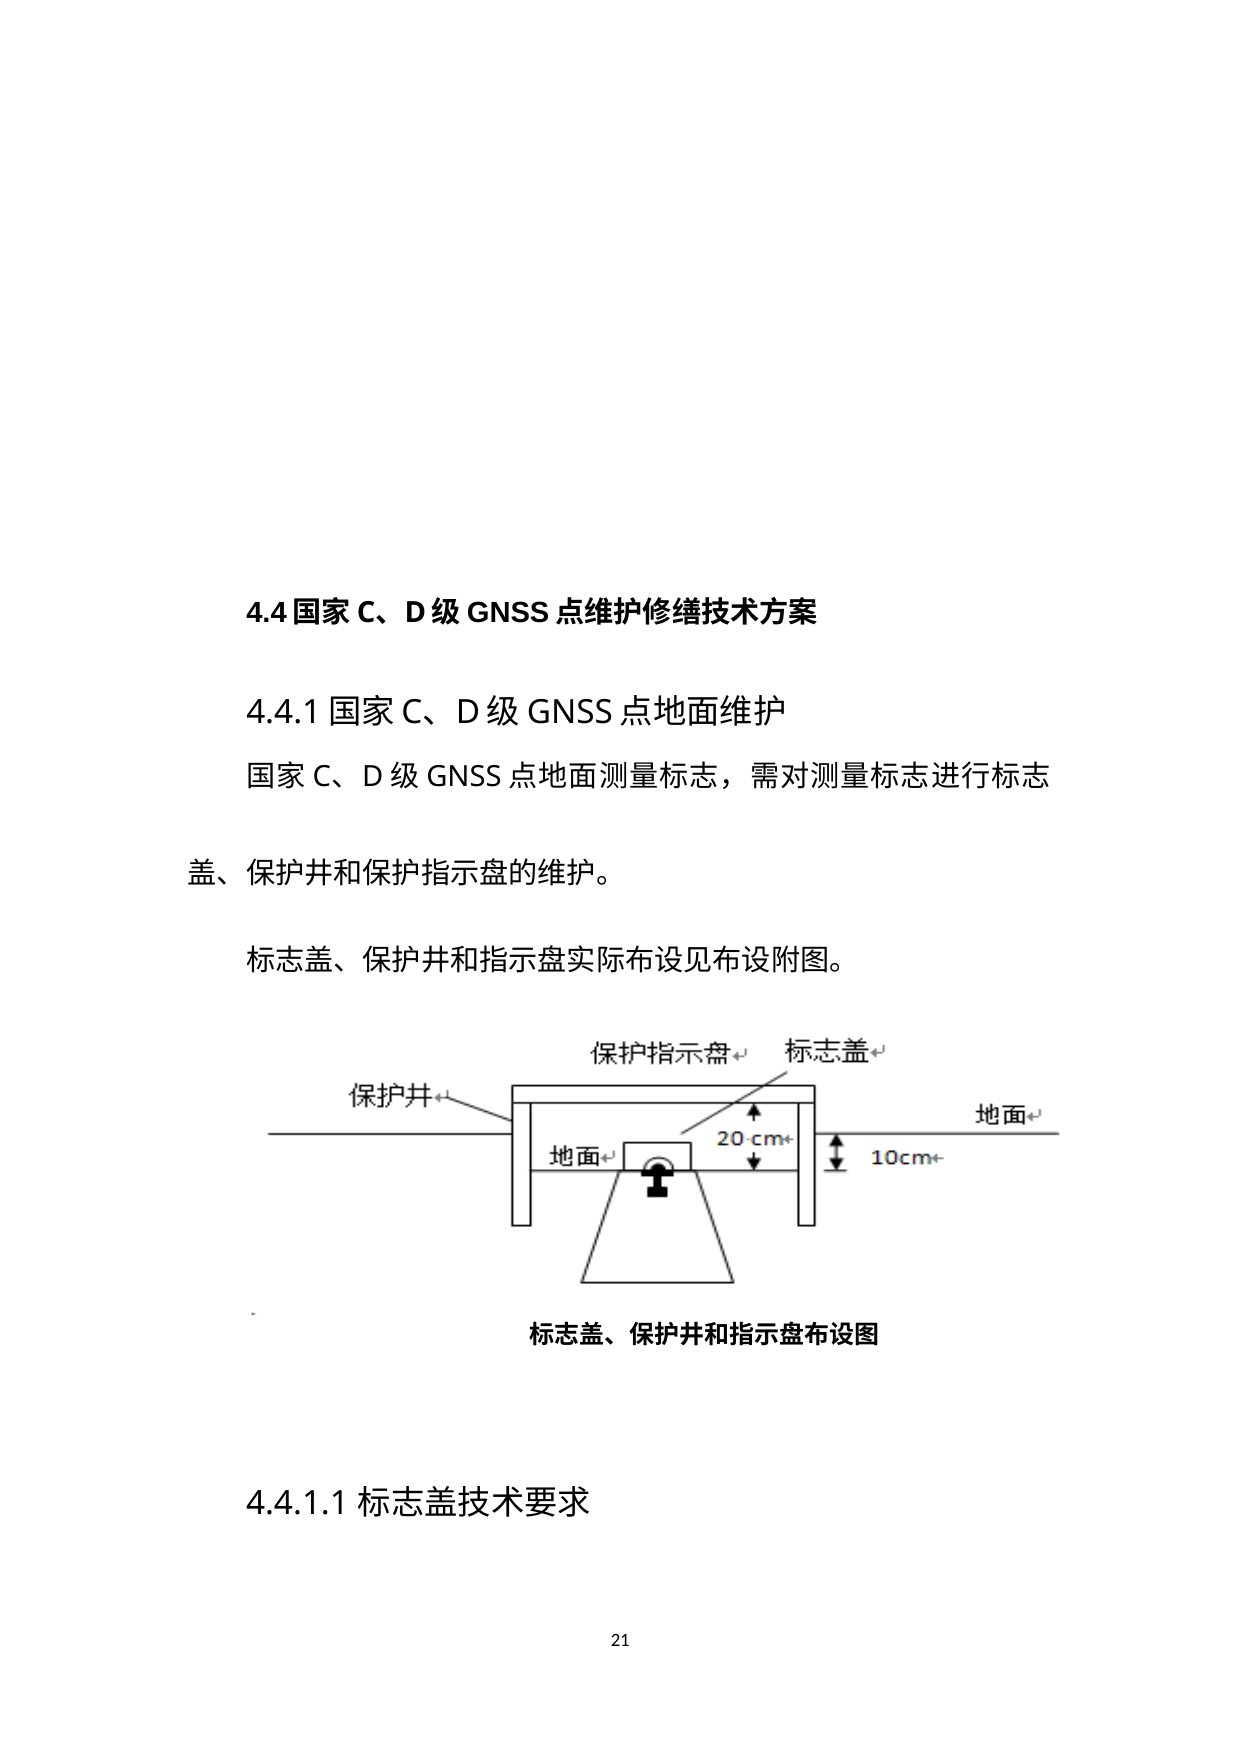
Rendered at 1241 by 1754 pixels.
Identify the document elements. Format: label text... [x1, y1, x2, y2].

picture [247, 997, 1082, 1315]
text 标志盖、保护井和指示盘实际布设见布设附图。 [187, 925, 1053, 990]
text 4.4.1.1 标志盖技术要求 [187, 1468, 1053, 1533]
subtitle 4.4国家C、D级GNSS点维护修缮技术方案 [187, 578, 1053, 643]
text 国家C、D级GNSS点地面测量标志，需对测量标志进行标志盖、保护井和保护指示盘的维护。 [187, 741, 1053, 904]
text 4.4.1国家C、D级GNSS点地面维护 [187, 676, 1053, 741]
